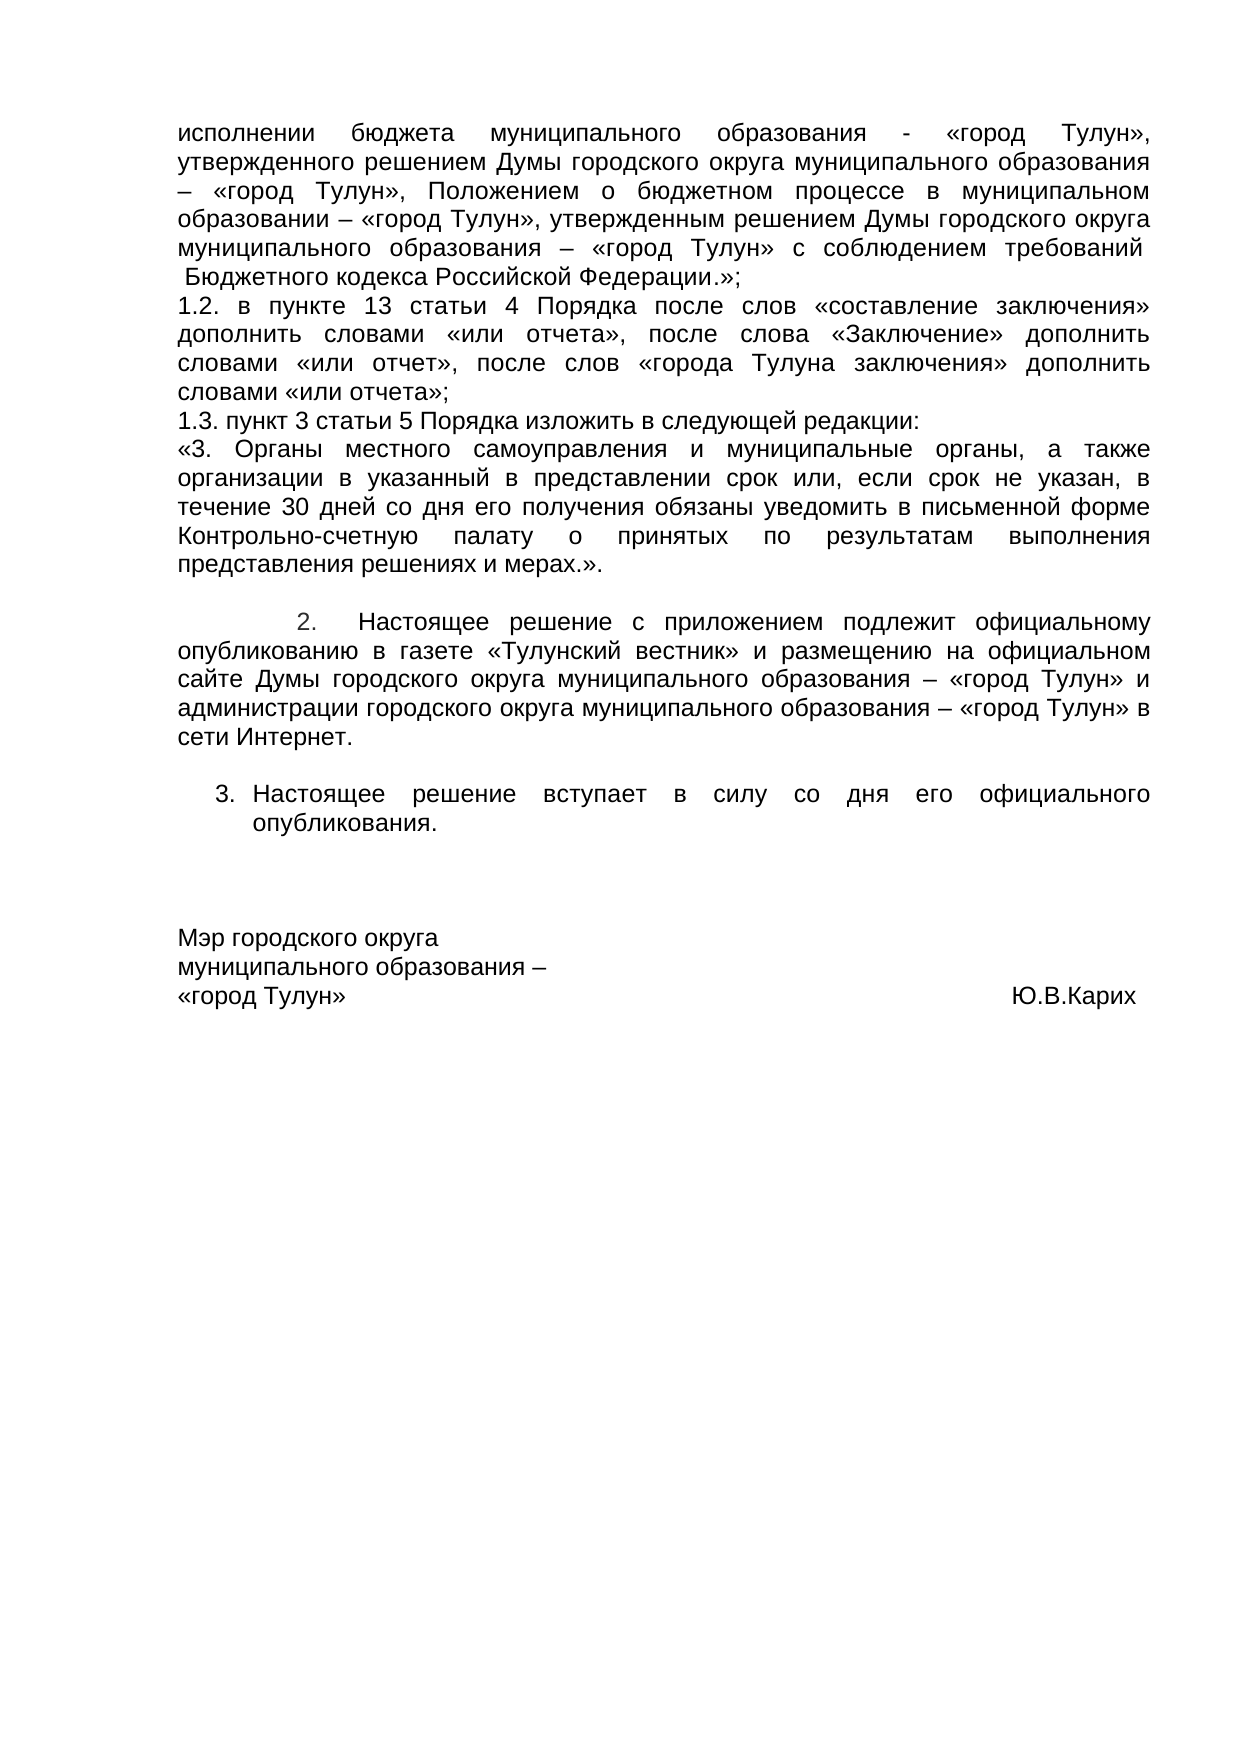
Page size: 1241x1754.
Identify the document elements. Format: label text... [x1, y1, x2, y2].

text 2. Настоящее решение с приложением подлежит официальному опубликованию в газете «Тулунский вестник» и размещению на официальном сайте Думы городского округа муниципального образования – «город Тулун» и администрации городского округа муниципального образования – «город Тулун» в сети Интернет. [177, 578, 1152, 751]
text муниципального образования – [177, 952, 1152, 981]
text 1.2. в пункте 13 статьи 4 Порядка после слов «составление заключения» дополнить словами «или отчета», после слова «Заключение» дополнить словами «или отчет», после слов «города Тулуна заключения» дополнить словами «или отчета»; [177, 291, 1152, 406]
text 1.3. пункт 3 статьи 5 Порядка изложить в следующей редакции: [177, 406, 1152, 434]
text «3. Органы местного самоуправления и муниципальные органы, а также организации в указанный в представлении срок или, если срок не указан, в течение 30 дней со дня его получения обязаны уведомить в письменной форме Контрольно-счетную палату о принятых по результатам выполнения представления решениях и мерах.». [177, 434, 1152, 578]
text «город Тулун» Ю.В.Карих [177, 981, 1152, 1009]
text Мэр городского округа [177, 923, 1152, 952]
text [177, 118, 1152, 291]
list Настоящее решение вступает в силу со дня его официального опубликования. [215, 779, 1152, 837]
